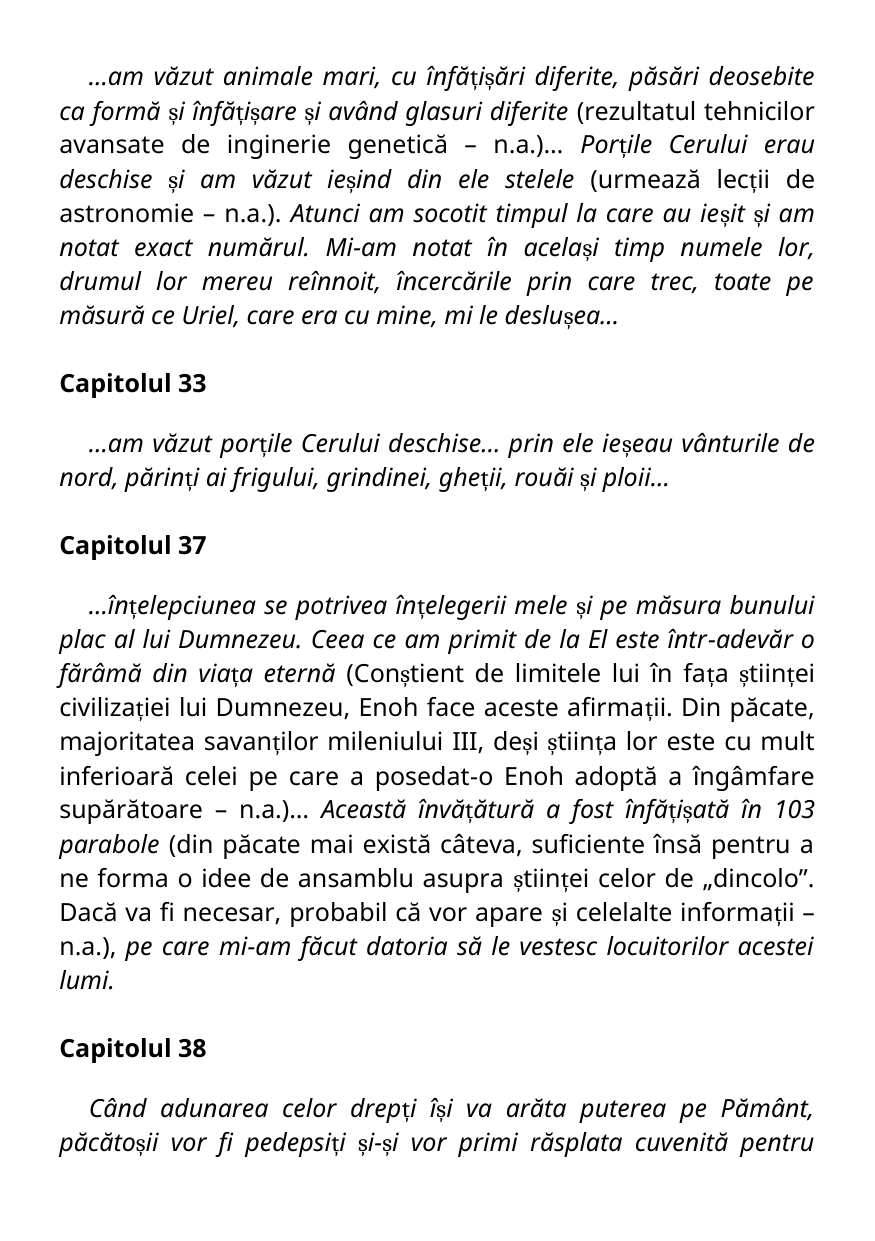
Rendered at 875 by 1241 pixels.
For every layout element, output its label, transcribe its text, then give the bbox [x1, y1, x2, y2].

text …am văzut porțile Cerului deschise… prin ele ieșeau vânturile de nord, părinți ai frigului, grindinei, gheții, rouăi și ploii… [59, 426, 815, 494]
text …înțelepciunea se potrivea înțelegerii mele și pe măsura bunului plac al lui Dumnezeu. Ceea ce am primit de la El este într-adevăr o fărâmă din viața eternă (Conștient de limitele lui în fața științei civilizației lui Dumnezeu, Enoh face aceste afirmații. Din păcate, majoritatea savanților mileniului III, deși știința lor este cu mult inferioară celei pe care a posedat-o Enoh adoptă a îngâmfare supărătoare – n.a.)… Această învățătură a fost înfățișată în 103 parabole (din păcate mai există câteva, suficiente însă pentru a ne forma o idee de ansamblu asupra științei celor de „dincolo”. Dacă va fi necesar, probabil că vor apare și celelalte informații – n.a.), pe care mi-am făcut datoria să le vestesc locuitorilor acestei lumi. [59, 588, 815, 997]
text Capitolul 37 [59, 528, 815, 562]
text Capitolul 33 [59, 366, 815, 400]
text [59, 1091, 815, 1159]
text Capitolul 38 [59, 1031, 815, 1065]
text …am văzut animale mari, cu înfățișări diferite, păsări deosebite ca formă și înfățișare și având glasuri diferite (rezultatul tehnicilor avansate de inginerie genetică – n.a.)… Porțile Cerului erau deschise și am văzut ieșind din ele stelele (urmează lecții de astronomie – n.a.). Atunci am socotit timpul la care au ieșit și am notat exact numărul. Mi-am notat în același timp numele lor, drumul lor mereu reînnoit, încercările prin care trec, toate pe măsură ce Uriel, care era cu mine, mi le deslușea… [59, 59, 815, 332]
